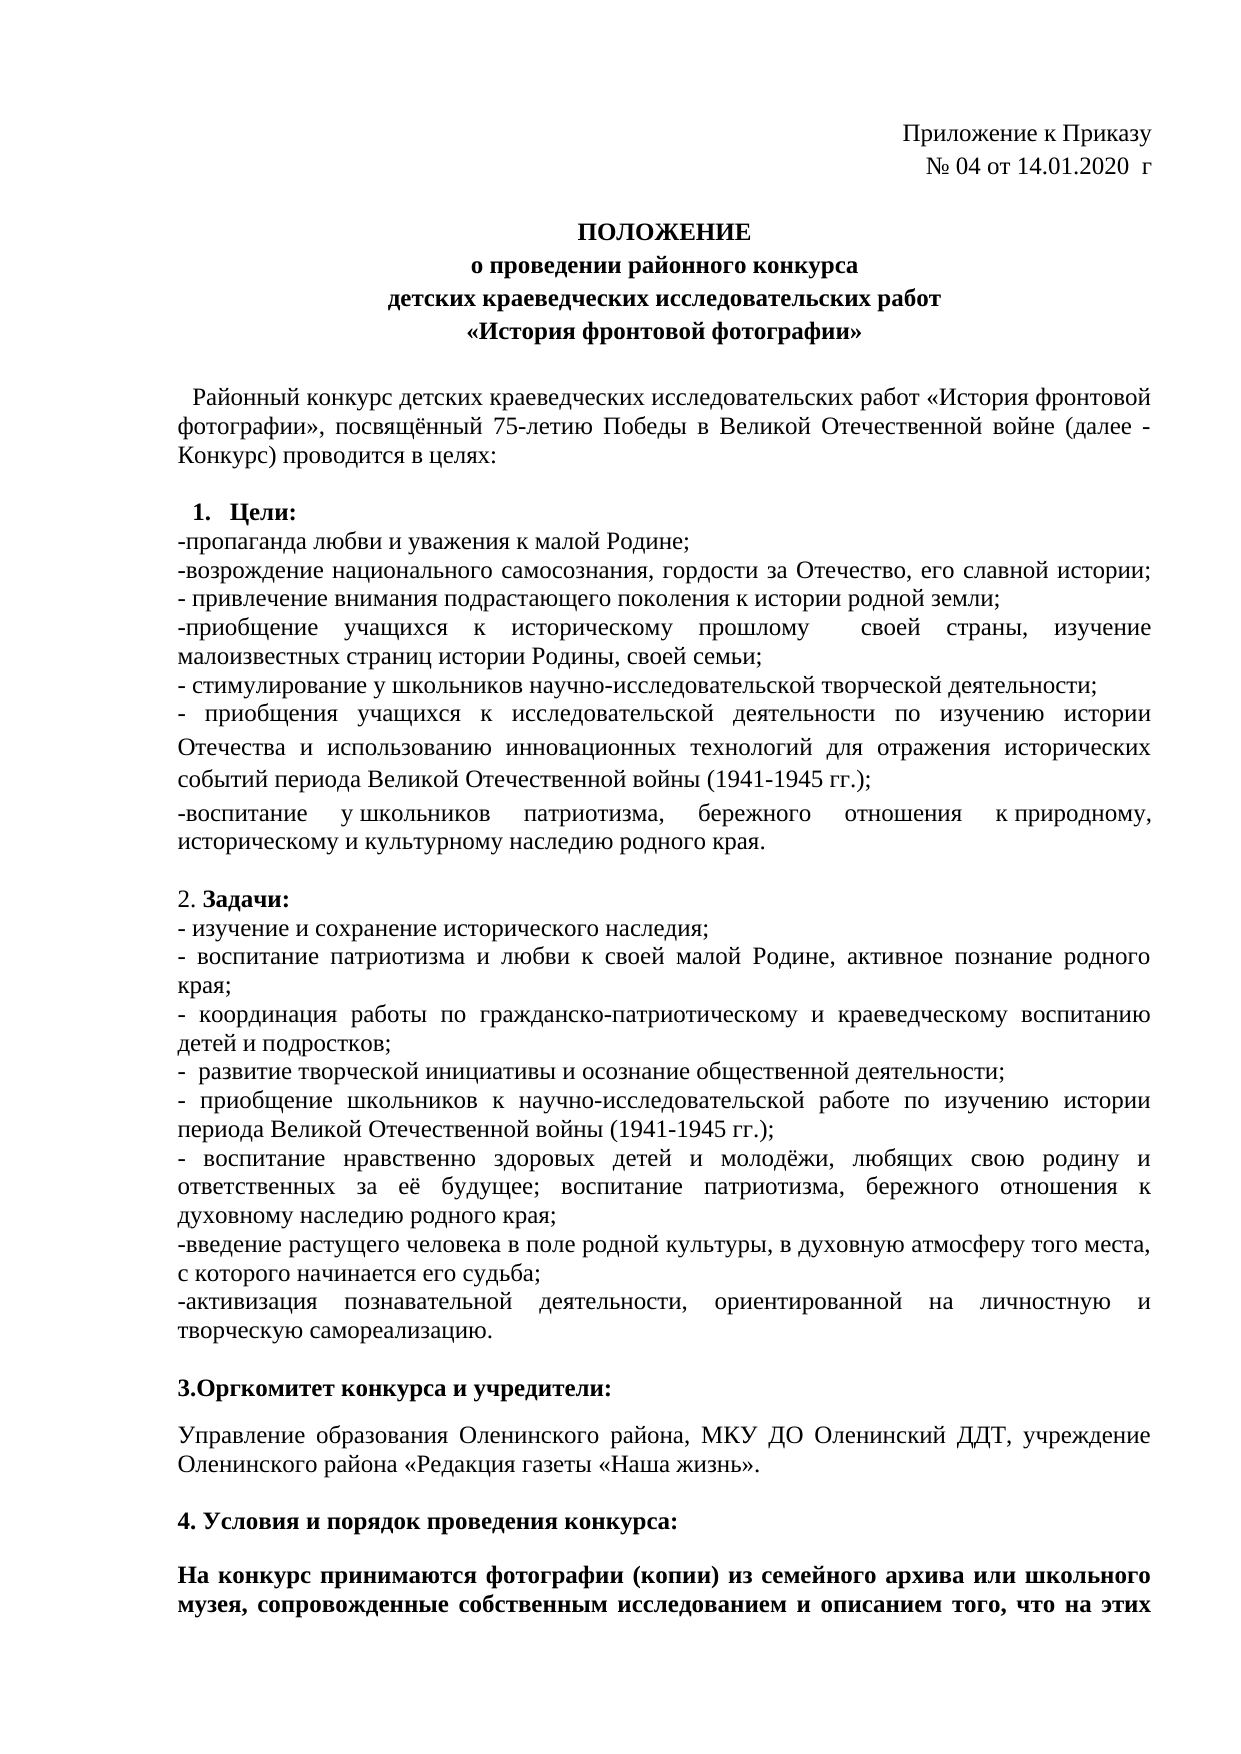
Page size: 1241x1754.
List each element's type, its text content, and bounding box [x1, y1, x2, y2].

text - стимулирование у школьников научно-исследовательской творческой деятельности; [177, 670, 1152, 698]
text 4. Условия и порядок проведения конкурса: [177, 1506, 1152, 1535]
text -пропаганда любви и уважения к малой Родине; [177, 526, 1152, 555]
text Управление образования Оленинского района, МКУ ДО Оленинский ДДТ, учреждение Оленинского района «Редакция газеты «Наша жизнь». [177, 1420, 1152, 1478]
text - координация работы по гражданско-патриотическому и краеведческому воспитанию детей и подростков; [177, 999, 1152, 1056]
text детских краеведческих исследовательских работ [177, 283, 1152, 312]
text -введение растущего человека в поле родной культуры, в духовную атмосферу того места, с которого начинается его судьба; [177, 1229, 1152, 1286]
text - развитие творческой инициативы и осознание общественной деятельности; [177, 1056, 1152, 1085]
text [177, 1560, 1152, 1618]
text - воспитание патриотизма и любви к своей малой Родине, активное познание родного края; [177, 941, 1152, 999]
text Районный конкурс детских краеведческих исследовательских работ «История фронтовой фотографии», посвящённый 75-летию Победы в Великой Отечественной войне (далее - Конкурс) проводится в целях: [177, 382, 1152, 468]
text - приобщение школьников к научно-исследовательской работе по изучению истории периода Великой Отечественной войны (1941-1945 гг.); [177, 1085, 1152, 1143]
text -возрождение национального самосознания, гордости за Отечество, его славной истории; - привлечение внимания подрастающего поколения к истории родной земли; [177, 555, 1152, 612]
text - воспитание нравственно здоровых детей и молодёжи, любящих свою родину и ответственных за её будущее; воспитание патриотизма, бережного отношения к духовному наследию родного края; [177, 1143, 1152, 1229]
text ПОЛОЖЕНИЕ [177, 217, 1152, 246]
text Приложение к Приказу [177, 118, 1152, 147]
text - изучение и сохранение исторического наследия; [177, 913, 1152, 941]
text № 04 от 14.01.2020 г [177, 151, 1152, 180]
text - приобщения учащихся к исследовательской деятельности по изучению истории Отечества и использованию инновационных технологий для отражения исторических событий периода Великой Отечественной войны (1941-1945 гг.); [177, 698, 1152, 793]
text 3.Оргкомитет конкурса и учредители: [177, 1373, 1152, 1401]
text -воспитание у школьников патриотизма, бережного отношения к природному, историческому и культурному наследию родного края. [177, 798, 1152, 855]
text 2. Задачи: [177, 884, 1152, 913]
text о проведении районного конкурса [177, 250, 1152, 279]
text «История фронтовой фотографии» [177, 316, 1152, 345]
text -активизация познавательной деятельности, ориентированной на личностную и творческую самореализацию. [177, 1286, 1152, 1344]
text -приобщение учащихся к историческому прошлому своей страны, изучение малоизвестных страниц истории Родины, своей семьи; [177, 612, 1152, 670]
list Цели: [192, 497, 1152, 526]
